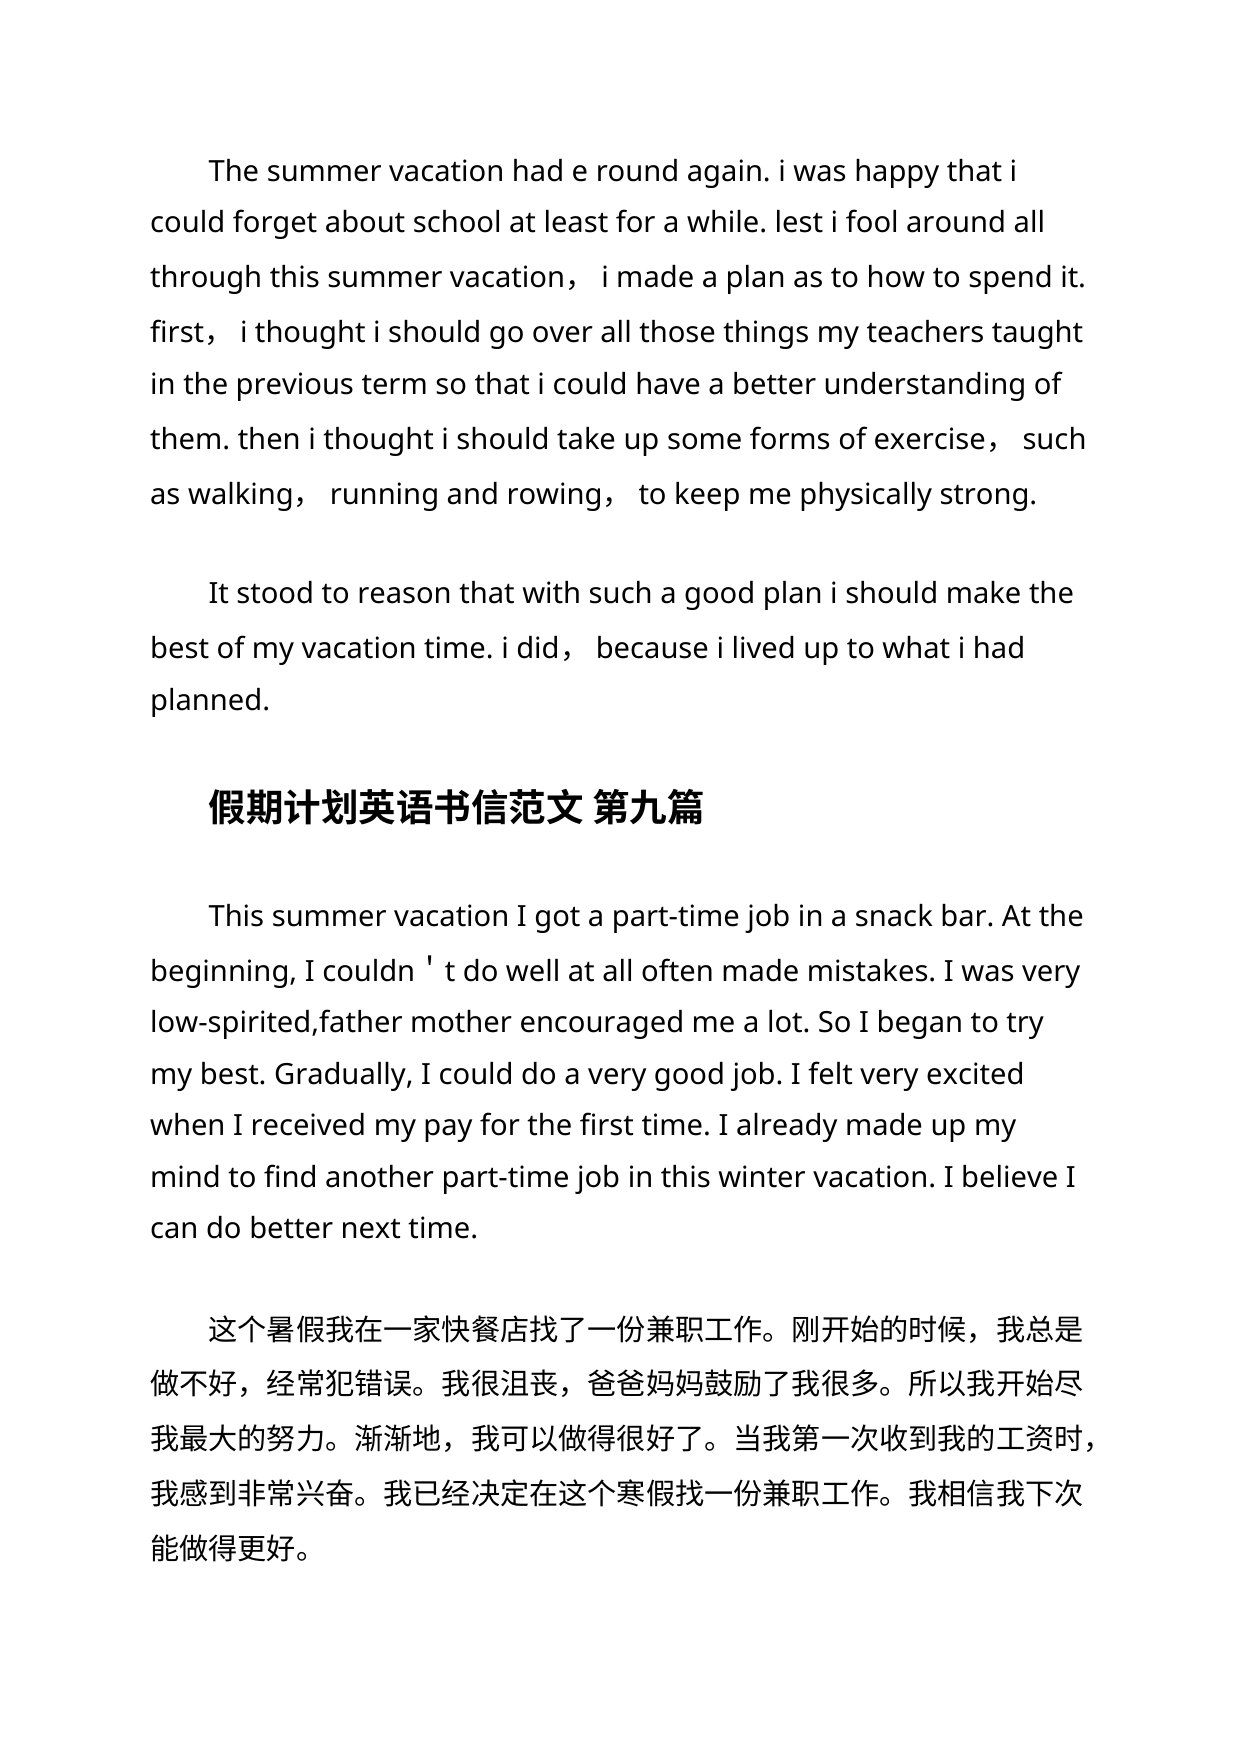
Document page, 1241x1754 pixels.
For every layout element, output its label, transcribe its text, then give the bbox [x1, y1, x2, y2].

text 假期计划英语书信范文 第九篇 [150, 777, 1090, 832]
text 这个暑假我在一家快餐店找了一份兼职工作。刚开始的时候，我总是做不好，经常犯错误。我很沮丧，爸爸妈妈鼓励了我很多。所以我开始尽我最大的努力。渐渐地，我可以做得很好了。当我第一次收到我的工资时，我感到非常兴奋。我已经决定在这个寒假找一份兼职工作。我相信我下次能做得更好。 [150, 1306, 1090, 1568]
text It stood to reason that with such a good plan i should make the best of my vacation time. i did， because i lived up to what i had planned. [150, 572, 1090, 719]
text This summer vacation I got a part-time job in a snack bar. At the beginning, I couldn＇t do well at all often made mistakes. I was very low-spirited,father mother encouraged me a lot. So I began to try my best. Gradually, I could do a very good job. I felt very excited when I received my pay for the first time. I already made up my mind to find another part-time job in this winter vacation. I believe I can do better next time. [150, 895, 1090, 1247]
text The summer vacation had e round again. i was happy that i could forget about school at least for a while. lest i fool around all through this summer vacation， i made a plan as to how to spend it. first， i thought i should go over all those things my teachers taught in the previous term so that i could have a better understanding of them. then i thought i should take up some forms of exercise， such as walking， running and rowing， to keep me physically strong. [150, 150, 1090, 513]
